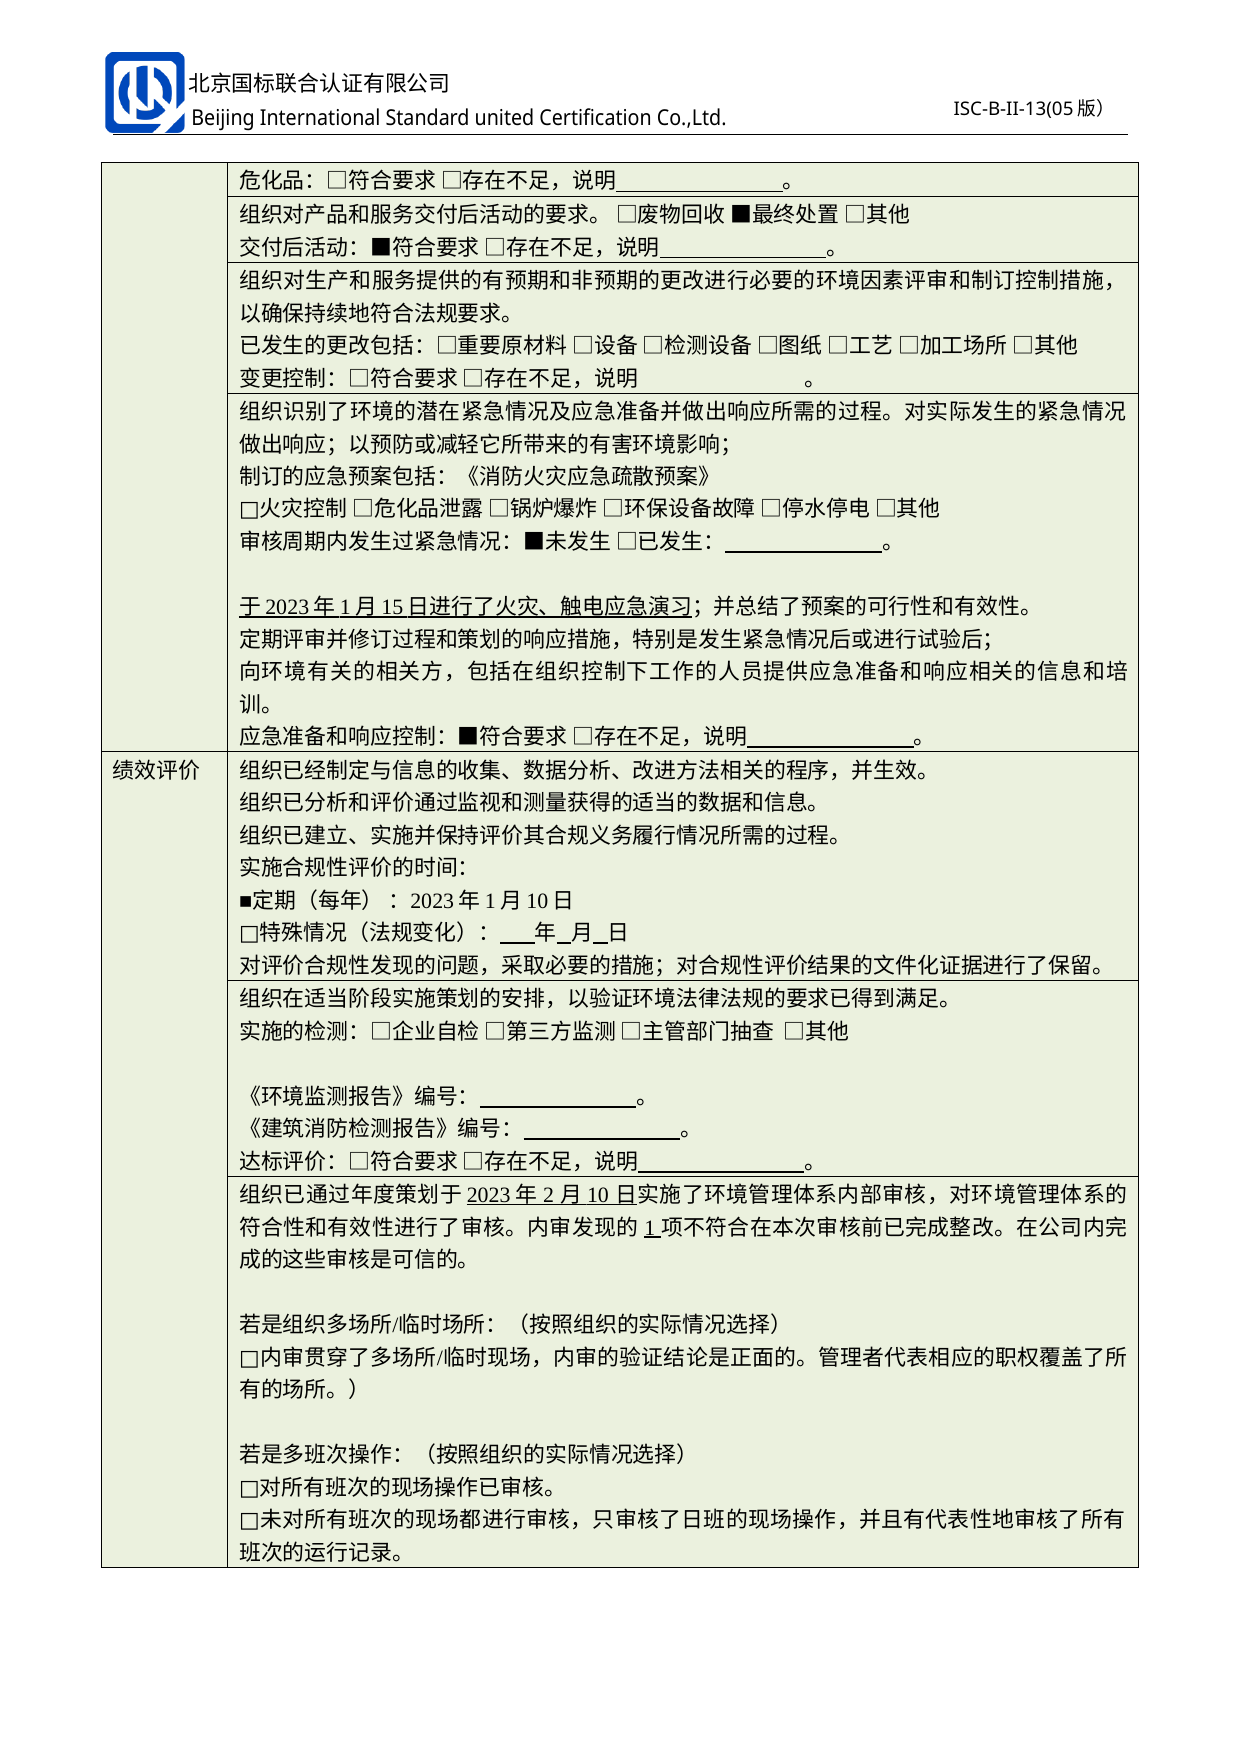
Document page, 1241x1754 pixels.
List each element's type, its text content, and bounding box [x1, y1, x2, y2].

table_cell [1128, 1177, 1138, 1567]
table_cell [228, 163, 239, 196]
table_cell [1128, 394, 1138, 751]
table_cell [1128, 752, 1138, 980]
picture [105, 52, 185, 133]
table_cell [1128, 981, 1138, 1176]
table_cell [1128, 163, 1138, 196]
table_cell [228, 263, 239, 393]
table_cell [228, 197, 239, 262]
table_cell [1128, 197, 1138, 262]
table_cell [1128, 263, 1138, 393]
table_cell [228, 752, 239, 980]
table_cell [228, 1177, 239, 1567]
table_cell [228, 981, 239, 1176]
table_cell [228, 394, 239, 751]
table_cell 绩效评价 [102, 752, 227, 1567]
